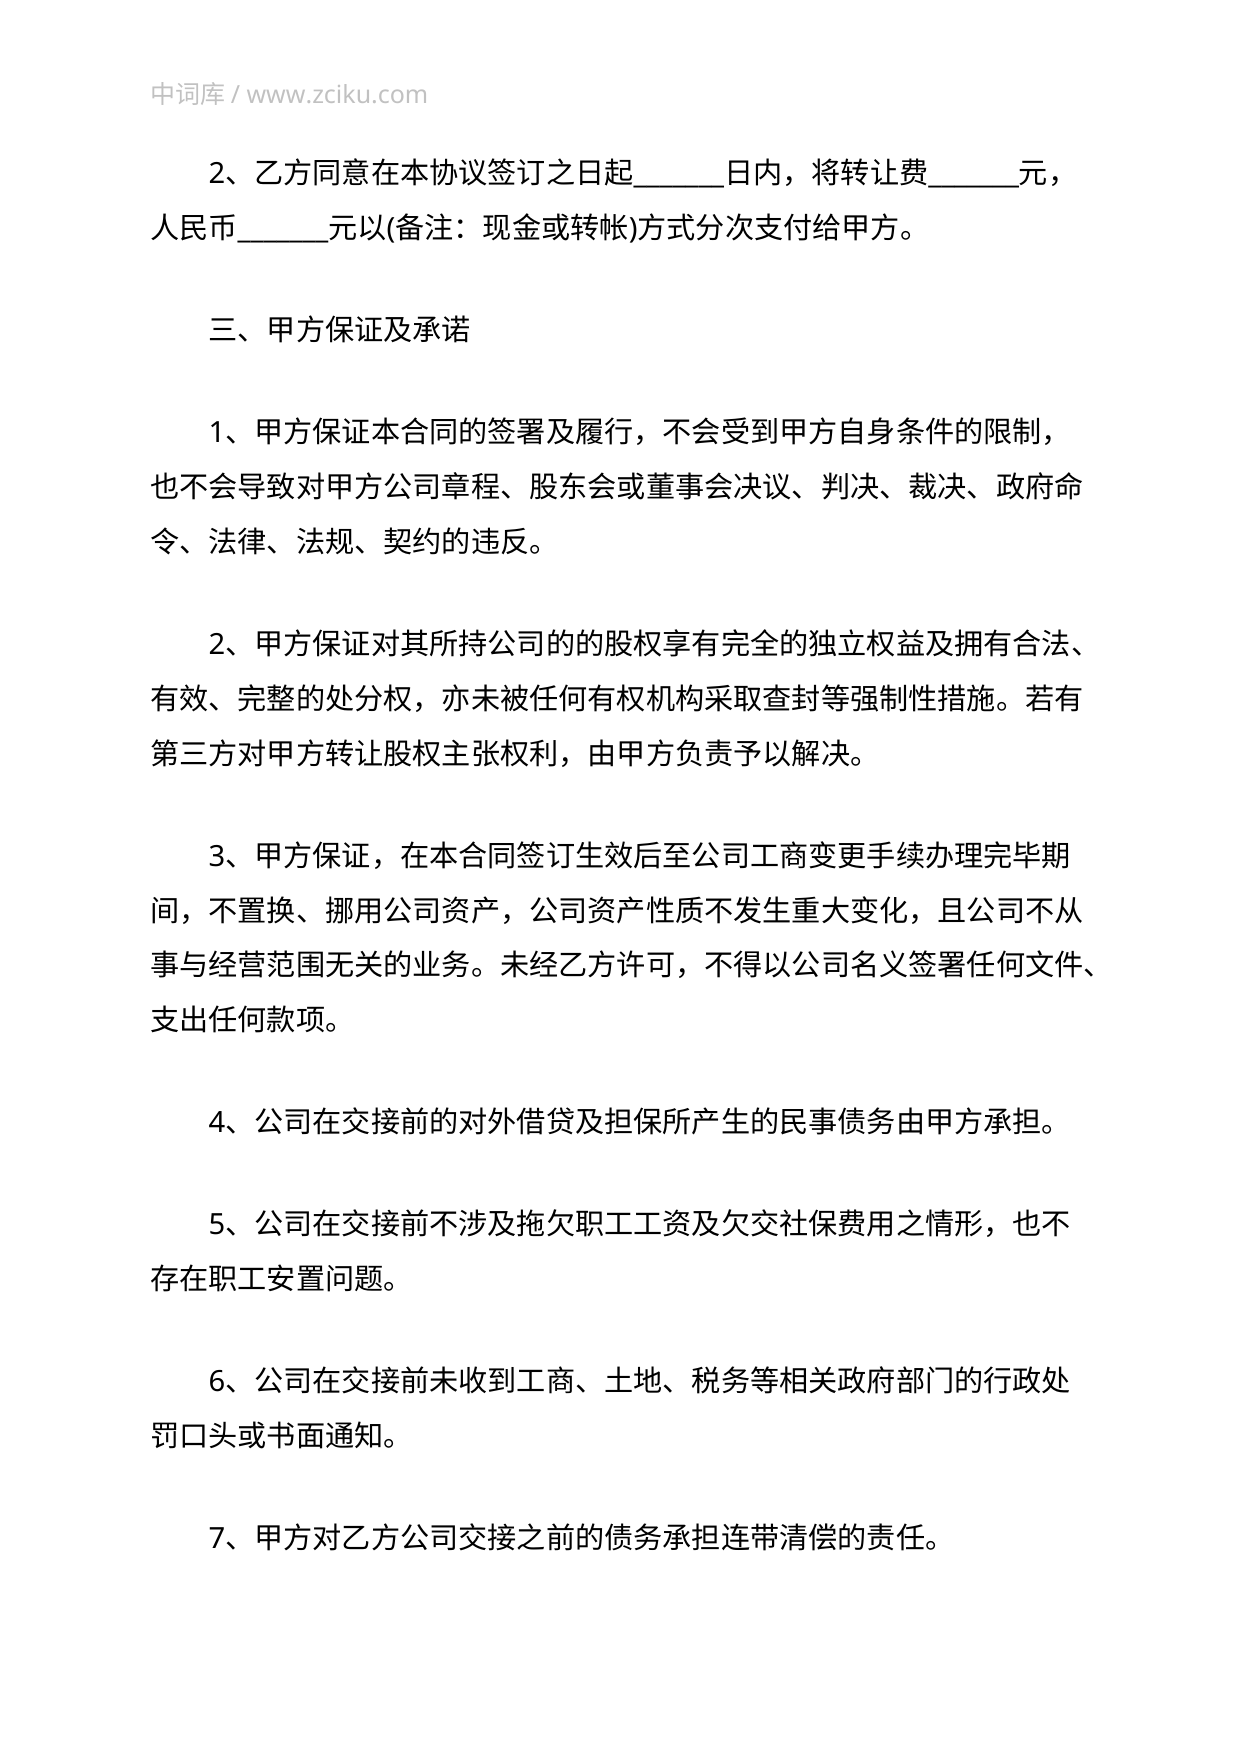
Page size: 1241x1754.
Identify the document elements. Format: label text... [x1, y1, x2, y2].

text 4、公司在交接前的对外借贷及担保所产生的民事债务由甲方承担。 [150, 1099, 1090, 1141]
text 6、公司在交接前未收到工商、土地、税务等相关政府部门的行政处罚口头或书面通知。 [150, 1357, 1090, 1455]
text 2、甲方保证对其所持公司的的股权享有完全的独立权益及拥有合法、有效、完整的处分权，亦未被任何有权机构采取查封等强制性措施。若有第三方对甲方转让股权主张权利，由甲方负责予以解决。 [150, 620, 1090, 773]
text 5、公司在交接前不涉及拖欠职工工资及欠交社保费用之情形，也不存在职工安置问题。 [150, 1201, 1090, 1298]
text 3、甲方保证，在本合同签订生效后至公司工商变更手续办理完毕期间，不置换、挪用公司资产，公司资产性质不发生重大变化，且公司不从事与经营范围无关的业务。未经乙方许可，不得以公司名义签署任何文件、支出任何款项。 [150, 832, 1090, 1039]
text 2、乙方同意在本协议签订之日起_______日内，将转让费_______元，人民币_______元以(备注：现金或转帐)方式分次支付给甲方。 [150, 150, 1090, 247]
text 三、甲方保证及承诺 [150, 307, 1090, 349]
text 1、甲方保证本合同的签署及履行，不会受到甲方自身条件的限制，也不会导致对甲方公司章程、股东会或董事会决议、判决、裁决、政府命令、法律、法规、契约的违反。 [150, 409, 1090, 561]
text 7、甲方对乙方公司交接之前的债务承担连带清偿的责任。 [150, 1514, 1090, 1557]
